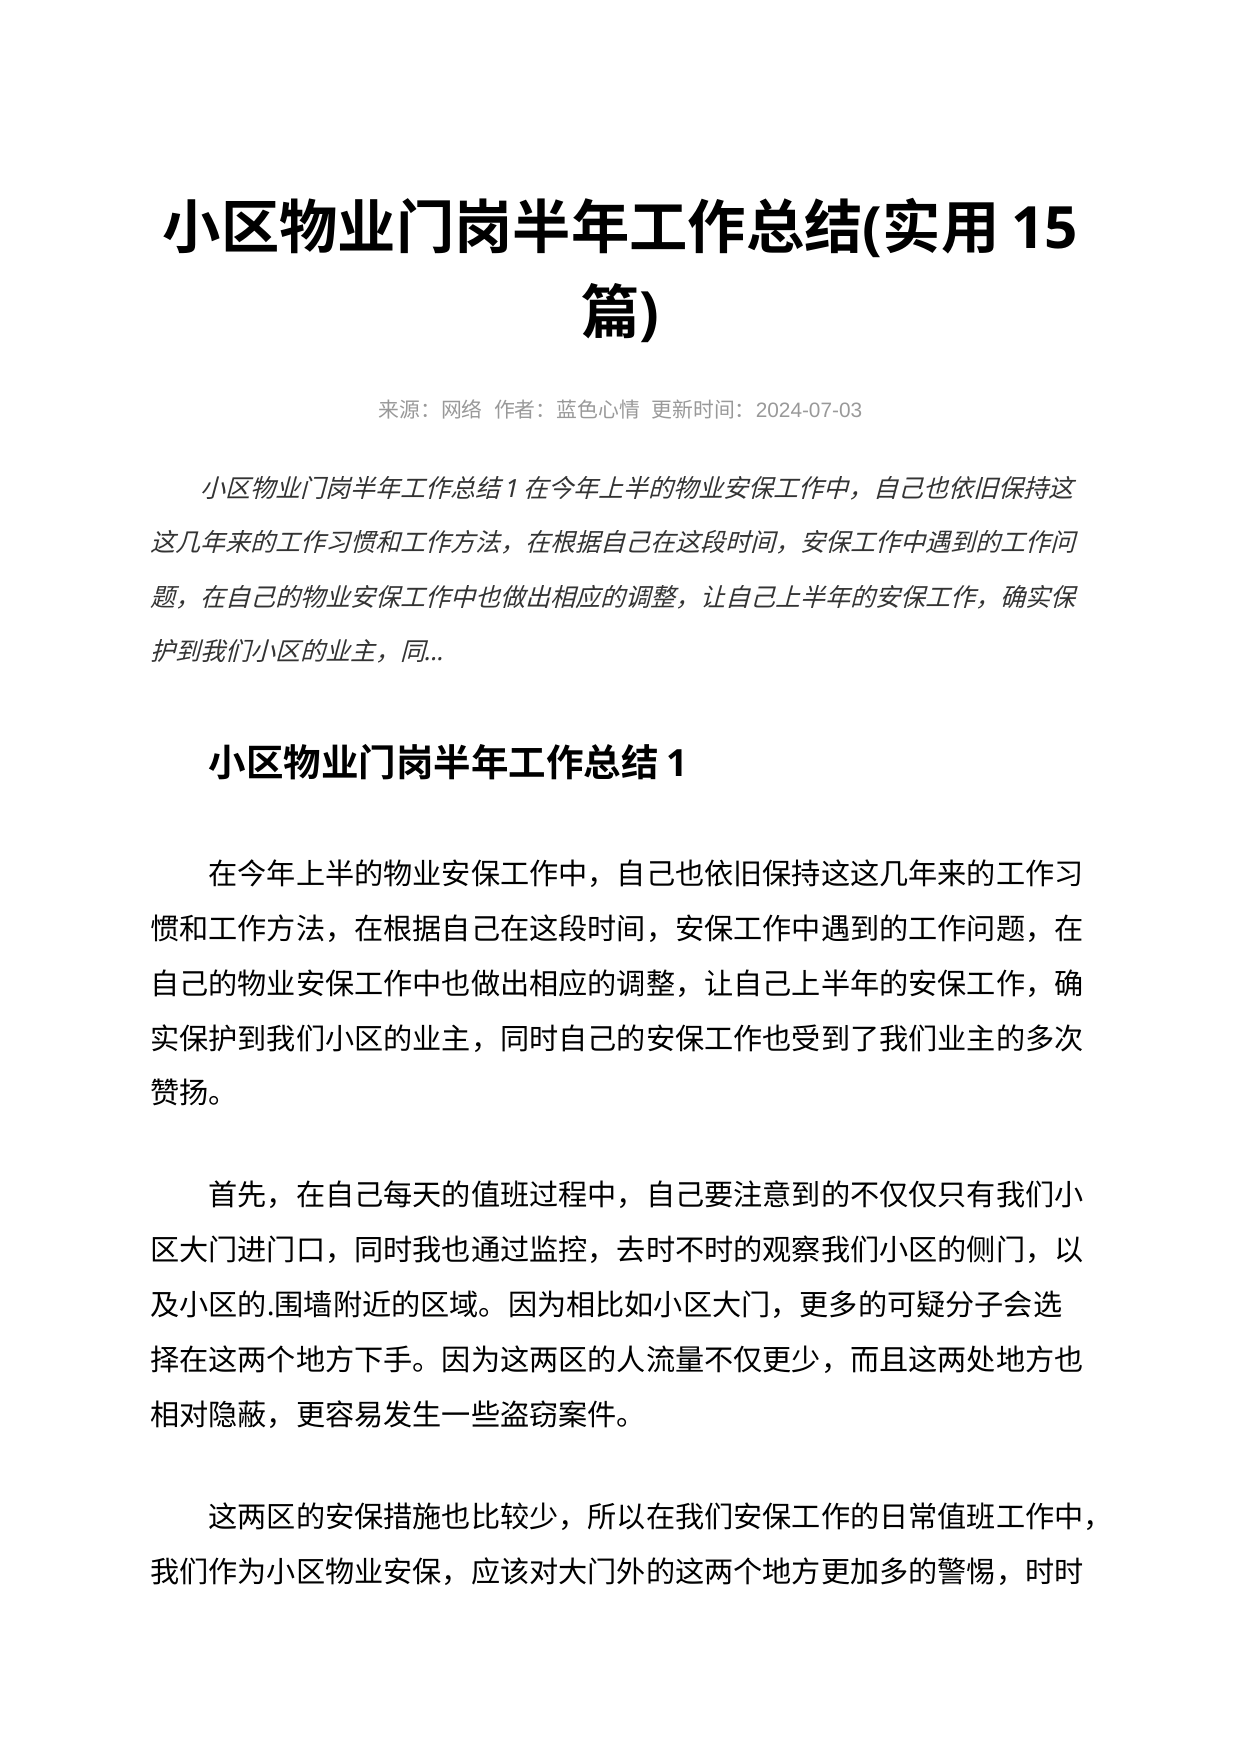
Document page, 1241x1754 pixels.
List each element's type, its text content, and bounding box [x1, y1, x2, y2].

text 小区物业门岗半年工作总结1在今年上半的物业安保工作中，自己也依旧保持这这几年来的工作习惯和工作方法，在根据自己在这段时间，安保工作中遇到的工作问题，在自己的物业安保工作中也做出相应的调整，让自己上半年的安保工作，确实保护到我们小区的业主，同... [150, 468, 1090, 668]
text 首先，在自己每天的值班过程中，自己要注意到的不仅仅只有我们小区大门进门口，同时我也通过监控，去时不时的观察我们小区的侧门，以及小区的.围墙附近的区域。因为相比如小区大门，更多的可疑分子会选择在这两个地方下手。因为这两区的人流量不仅更少，而且这两处地方也相对隐蔽，更容易发生一些盗窃案件。 [150, 1172, 1090, 1434]
text 来源：网络 作者：蓝色心情 更新时间：2024-07-03 [150, 398, 1090, 422]
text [150, 1493, 1090, 1591]
text 小区物业门岗半年工作总结1 [150, 733, 1090, 787]
text 在今年上半的物业安保工作中，自己也依旧保持这这几年来的工作习惯和工作方法，在根据自己在这段时间，安保工作中遇到的工作问题，在自己的物业安保工作中也做出相应的调整，让自己上半年的安保工作，确实保护到我们小区的业主，同时自己的安保工作也受到了我们业主的多次赞扬。 [150, 851, 1090, 1112]
subtitle 小区物业门岗半年工作总结(实用15篇) [150, 181, 1090, 351]
